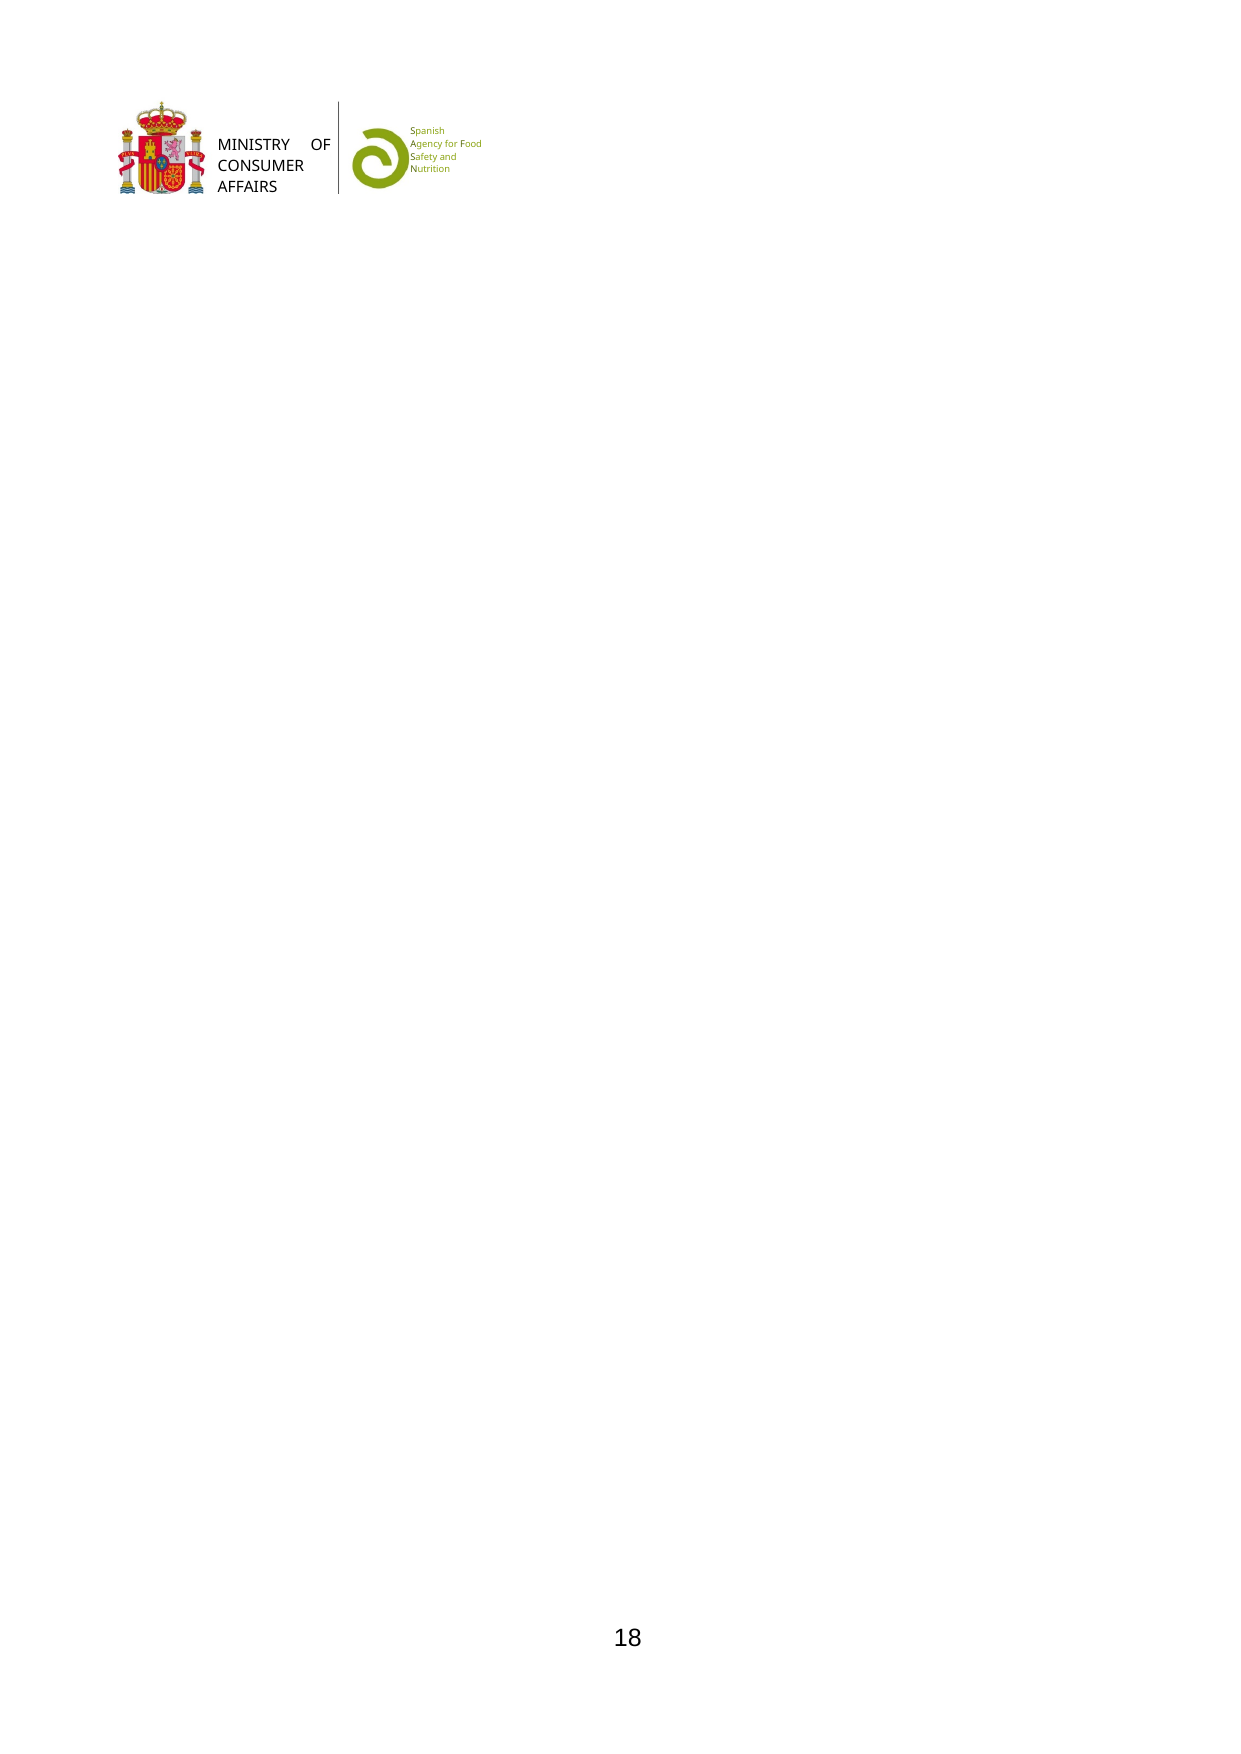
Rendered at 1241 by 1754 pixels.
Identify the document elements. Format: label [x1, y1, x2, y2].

picture [118, 93, 486, 194]
